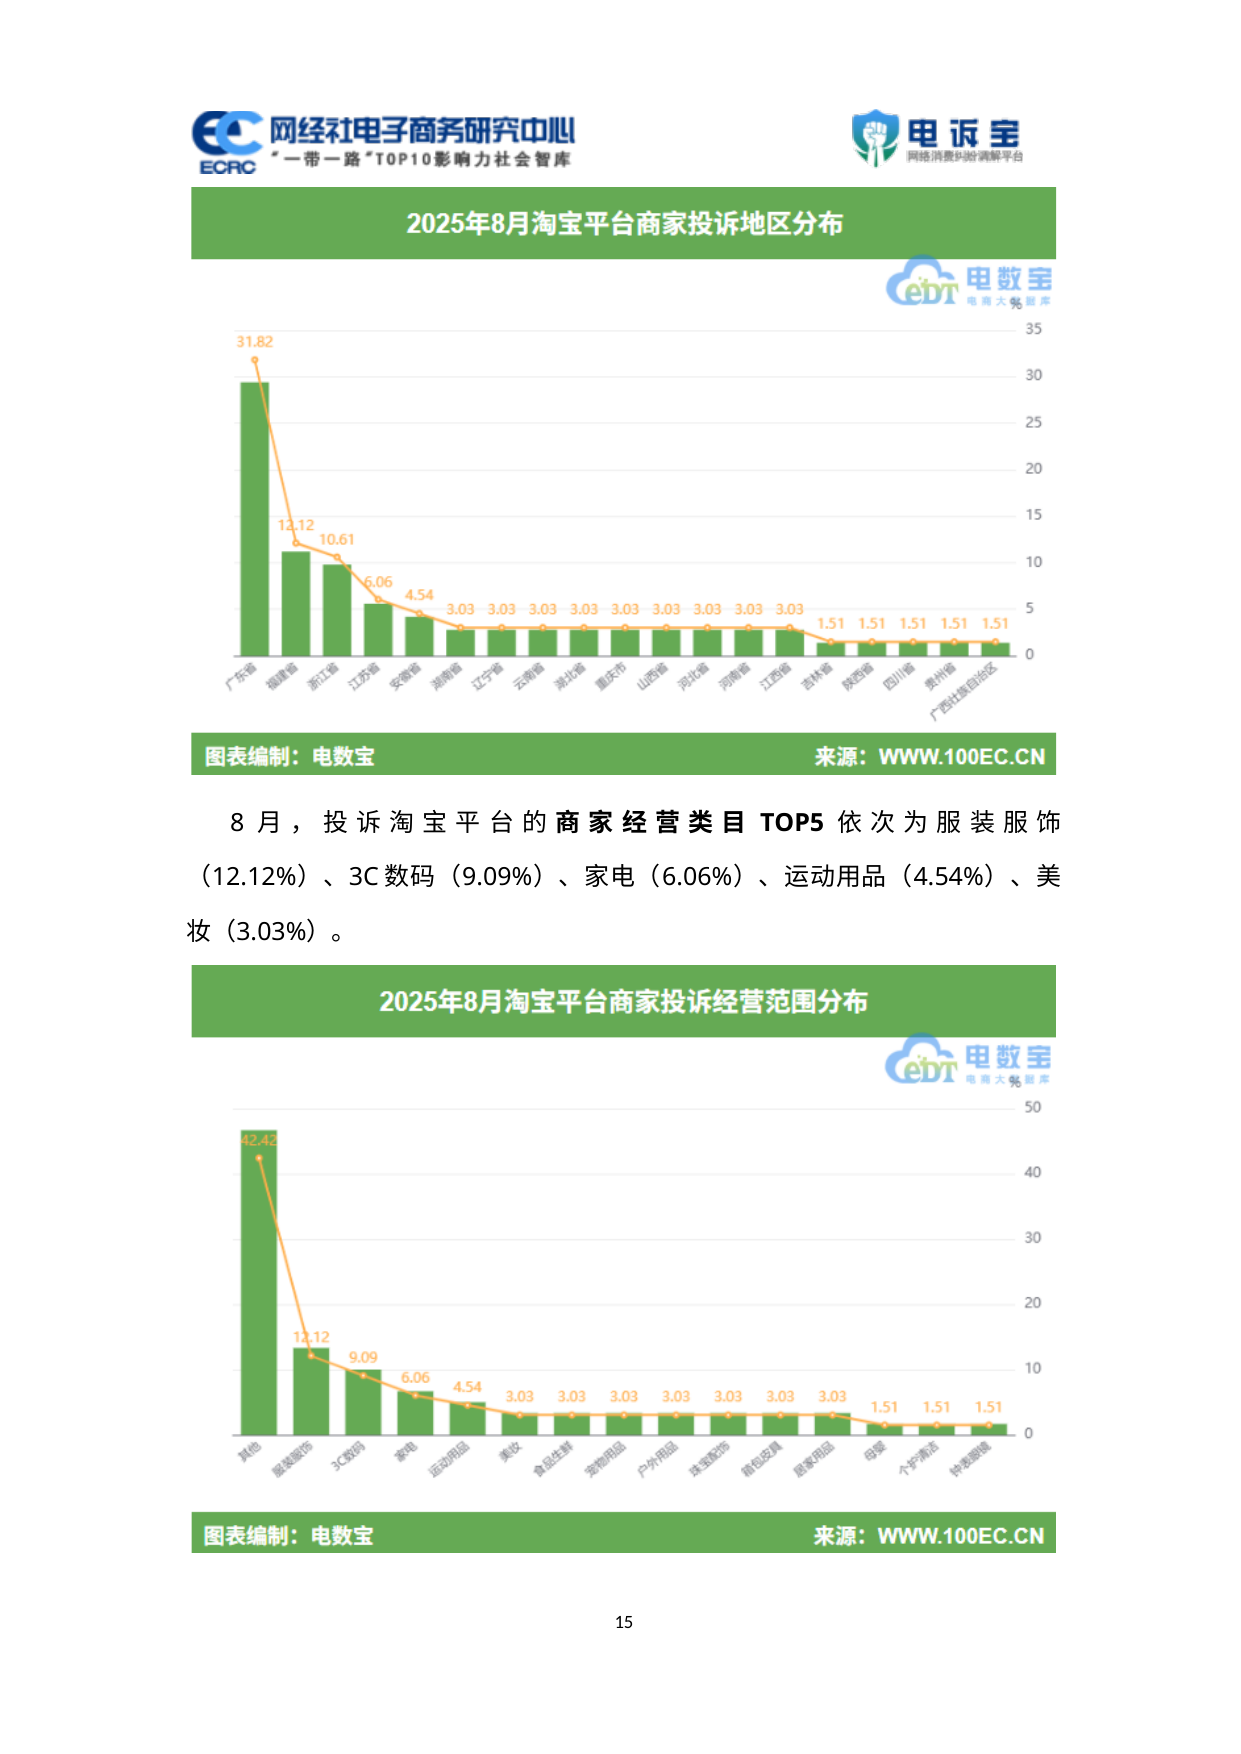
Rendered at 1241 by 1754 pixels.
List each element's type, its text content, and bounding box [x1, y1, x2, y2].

picture [190, 111, 581, 174]
picture [851, 109, 1023, 169]
picture [191, 187, 1057, 775]
text 8月，投诉淘宝平台的商家经营类目TOP5依次为服装服饰（12.12%）、3C数码（9.09%）、家电（6.06%）、运动用品（4.54%）、美妆（3.03%）。 [186, 802, 1061, 947]
picture [191, 965, 1056, 1553]
